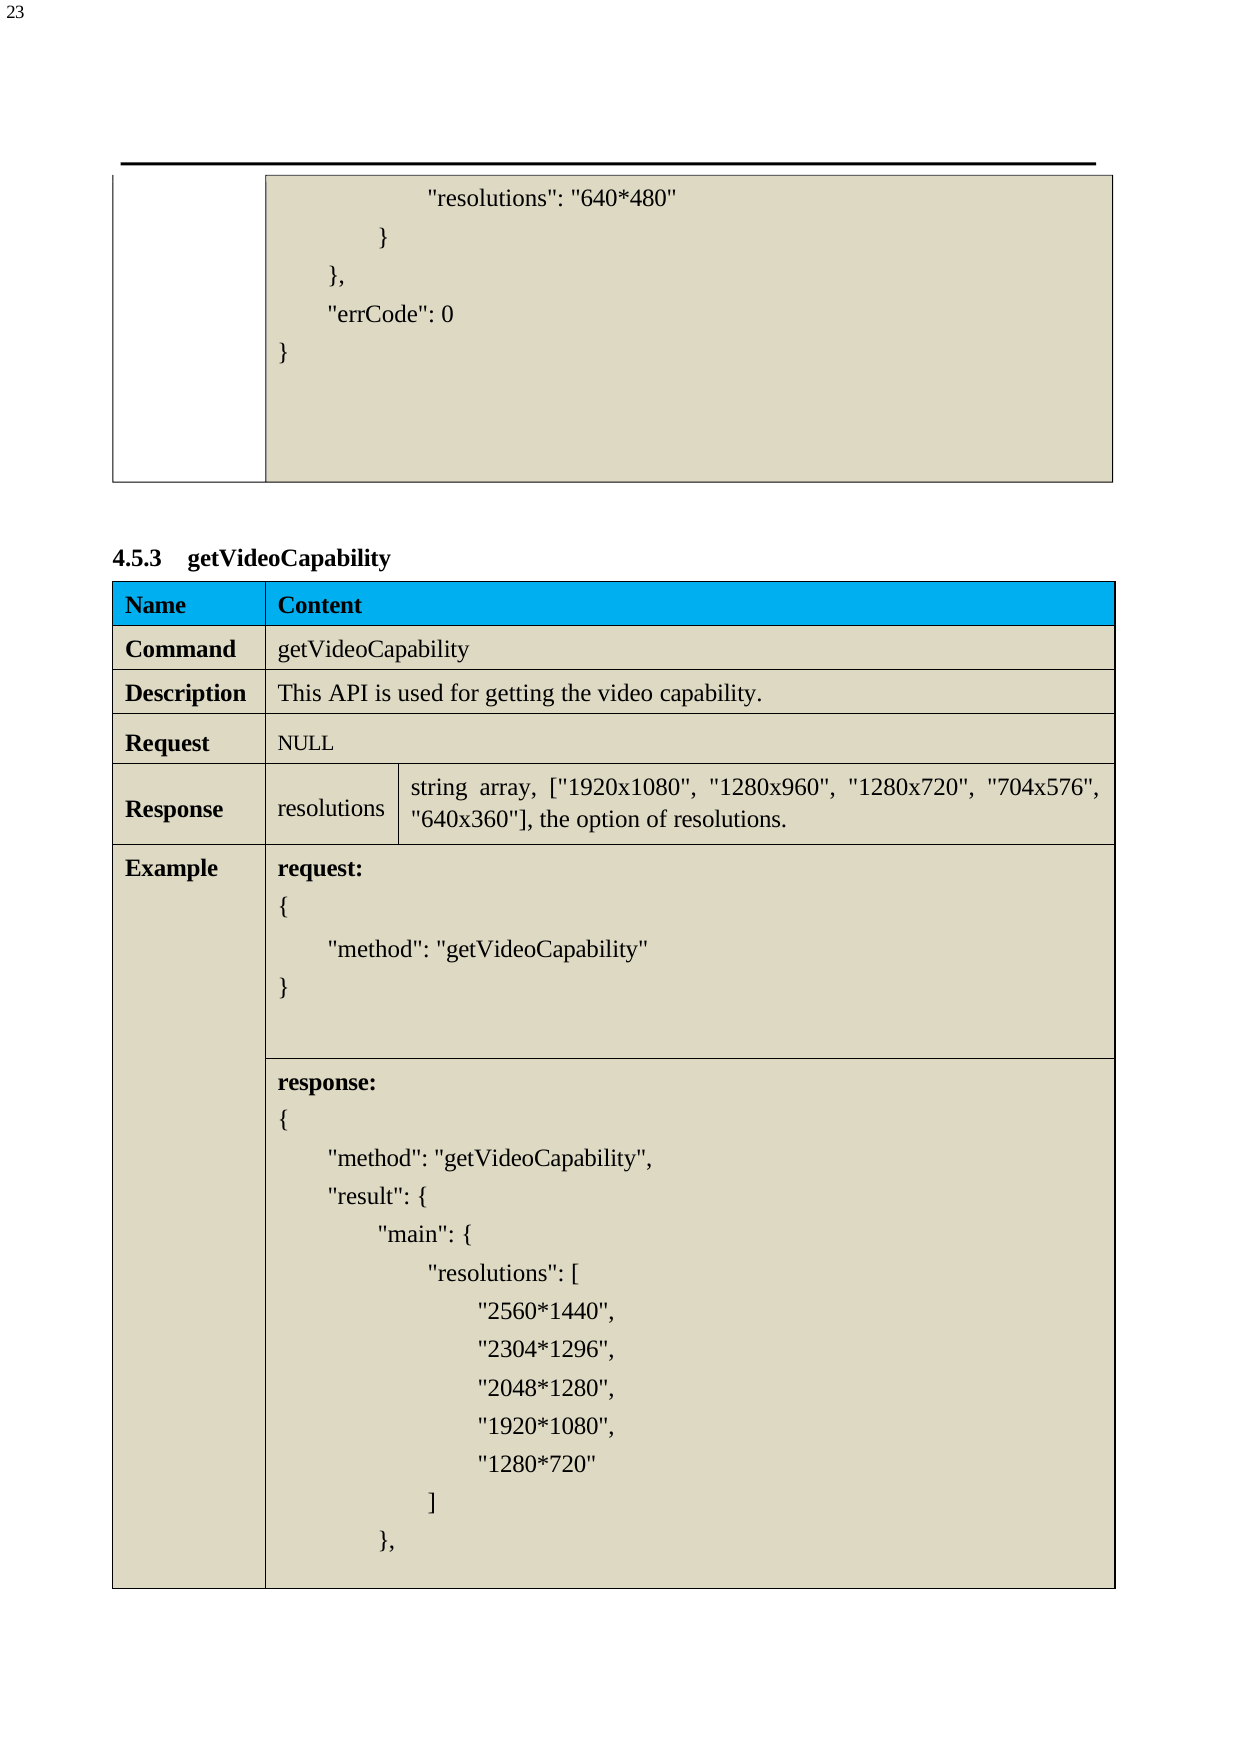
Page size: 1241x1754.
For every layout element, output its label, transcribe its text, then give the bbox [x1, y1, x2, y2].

table_cell This API is used for getting the video capability. [266, 670, 1114, 713]
table_header Content [266, 582, 1114, 625]
table_cell Description [113, 670, 265, 713]
table_header Name [113, 582, 265, 625]
table_cell resolutions [266, 764, 398, 844]
table_cell getVideoCapability [266, 626, 1114, 669]
table_cell response: { "method": "getVideoCapability", "result": { "main": { "resolutions": [ "2560*1440", "2304*1296", "2048*1280", "1920*1080", "1280*720" ] }, [266, 1059, 1114, 1588]
table_cell string array, ["1920x1080", "1280x960", "1280x720", "704x576", "640x360"], the option of resolutions. [399, 764, 1114, 844]
table_cell Request [113, 714, 265, 763]
table_cell NULL [266, 714, 1114, 763]
subtitle getVideoCapability [112, 543, 1144, 571]
table_cell Command [113, 626, 265, 669]
table_cell request: { "method": "getVideoCapability" } [266, 845, 1114, 1058]
table_cell Response [113, 764, 265, 844]
table_cell Example [113, 845, 265, 1588]
